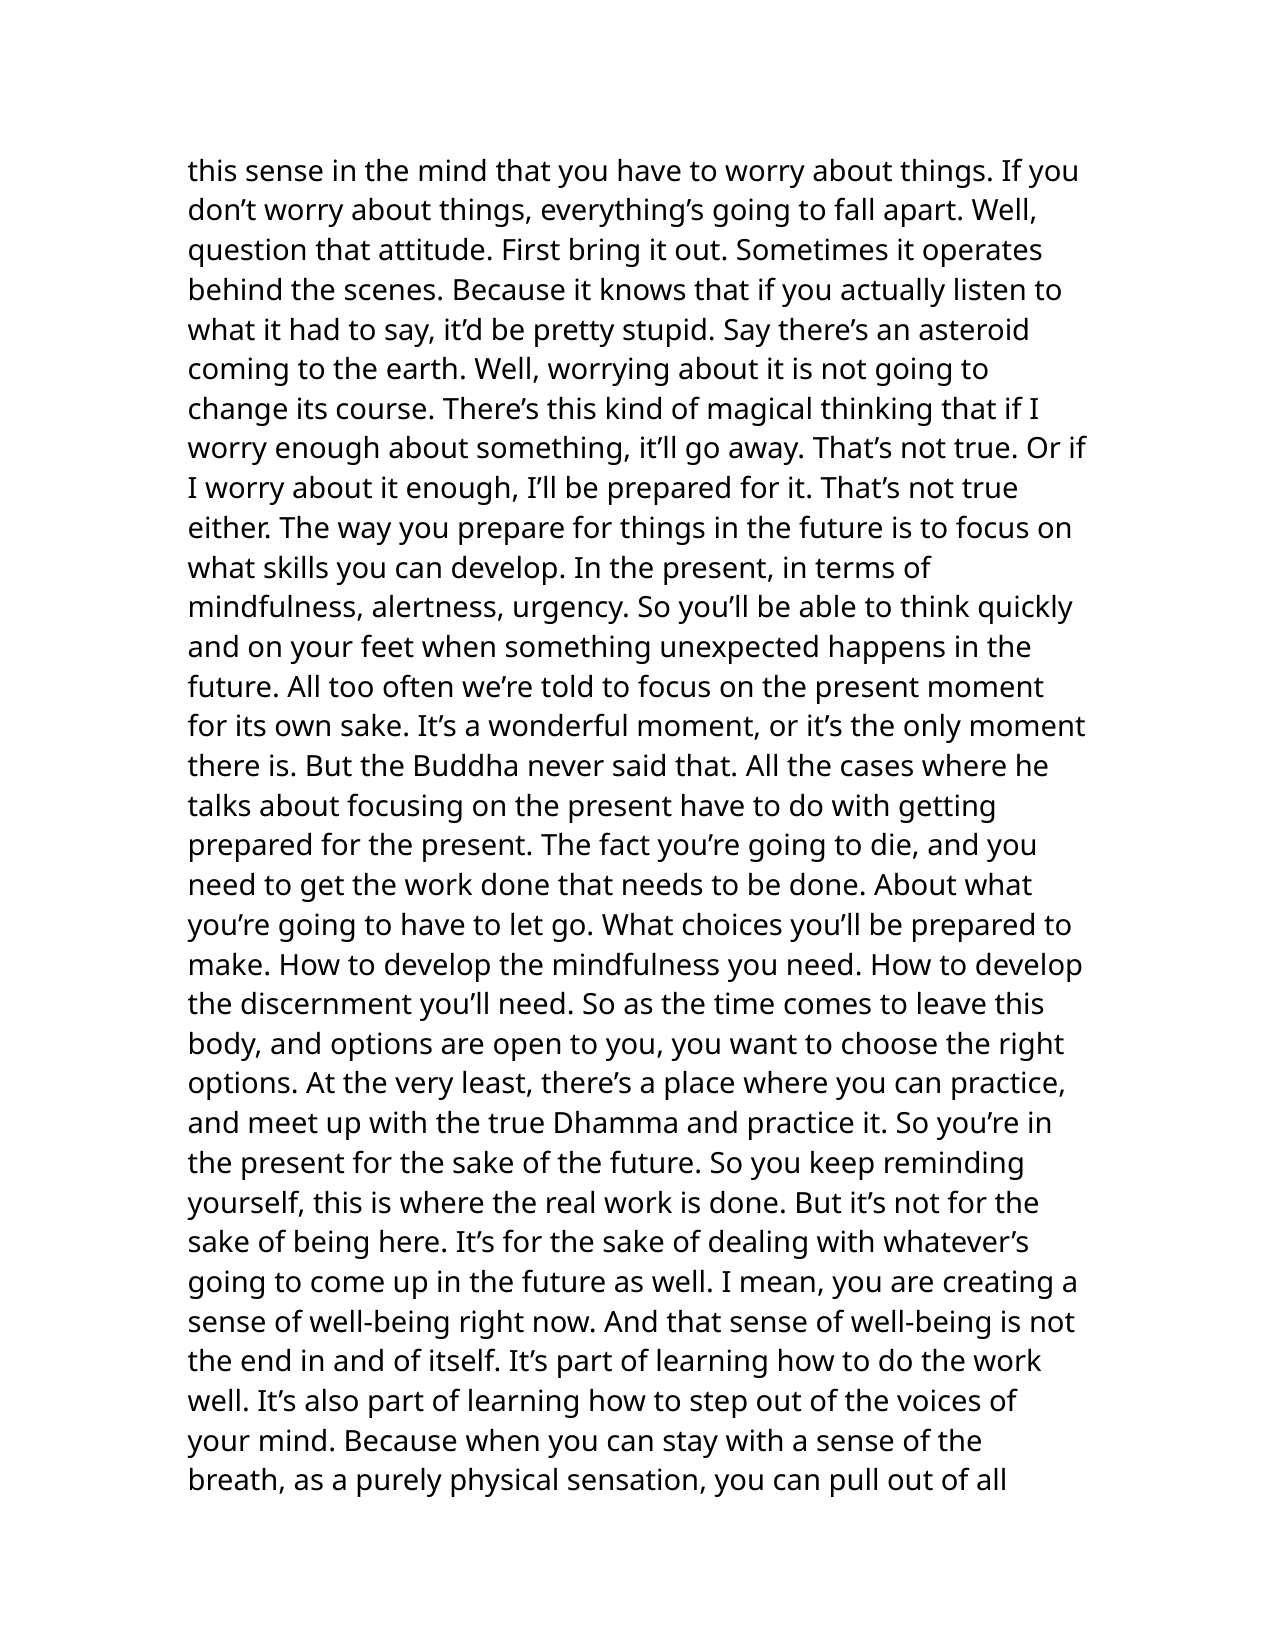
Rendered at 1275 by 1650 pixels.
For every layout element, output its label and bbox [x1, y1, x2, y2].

text [187, 150, 1087, 1499]
